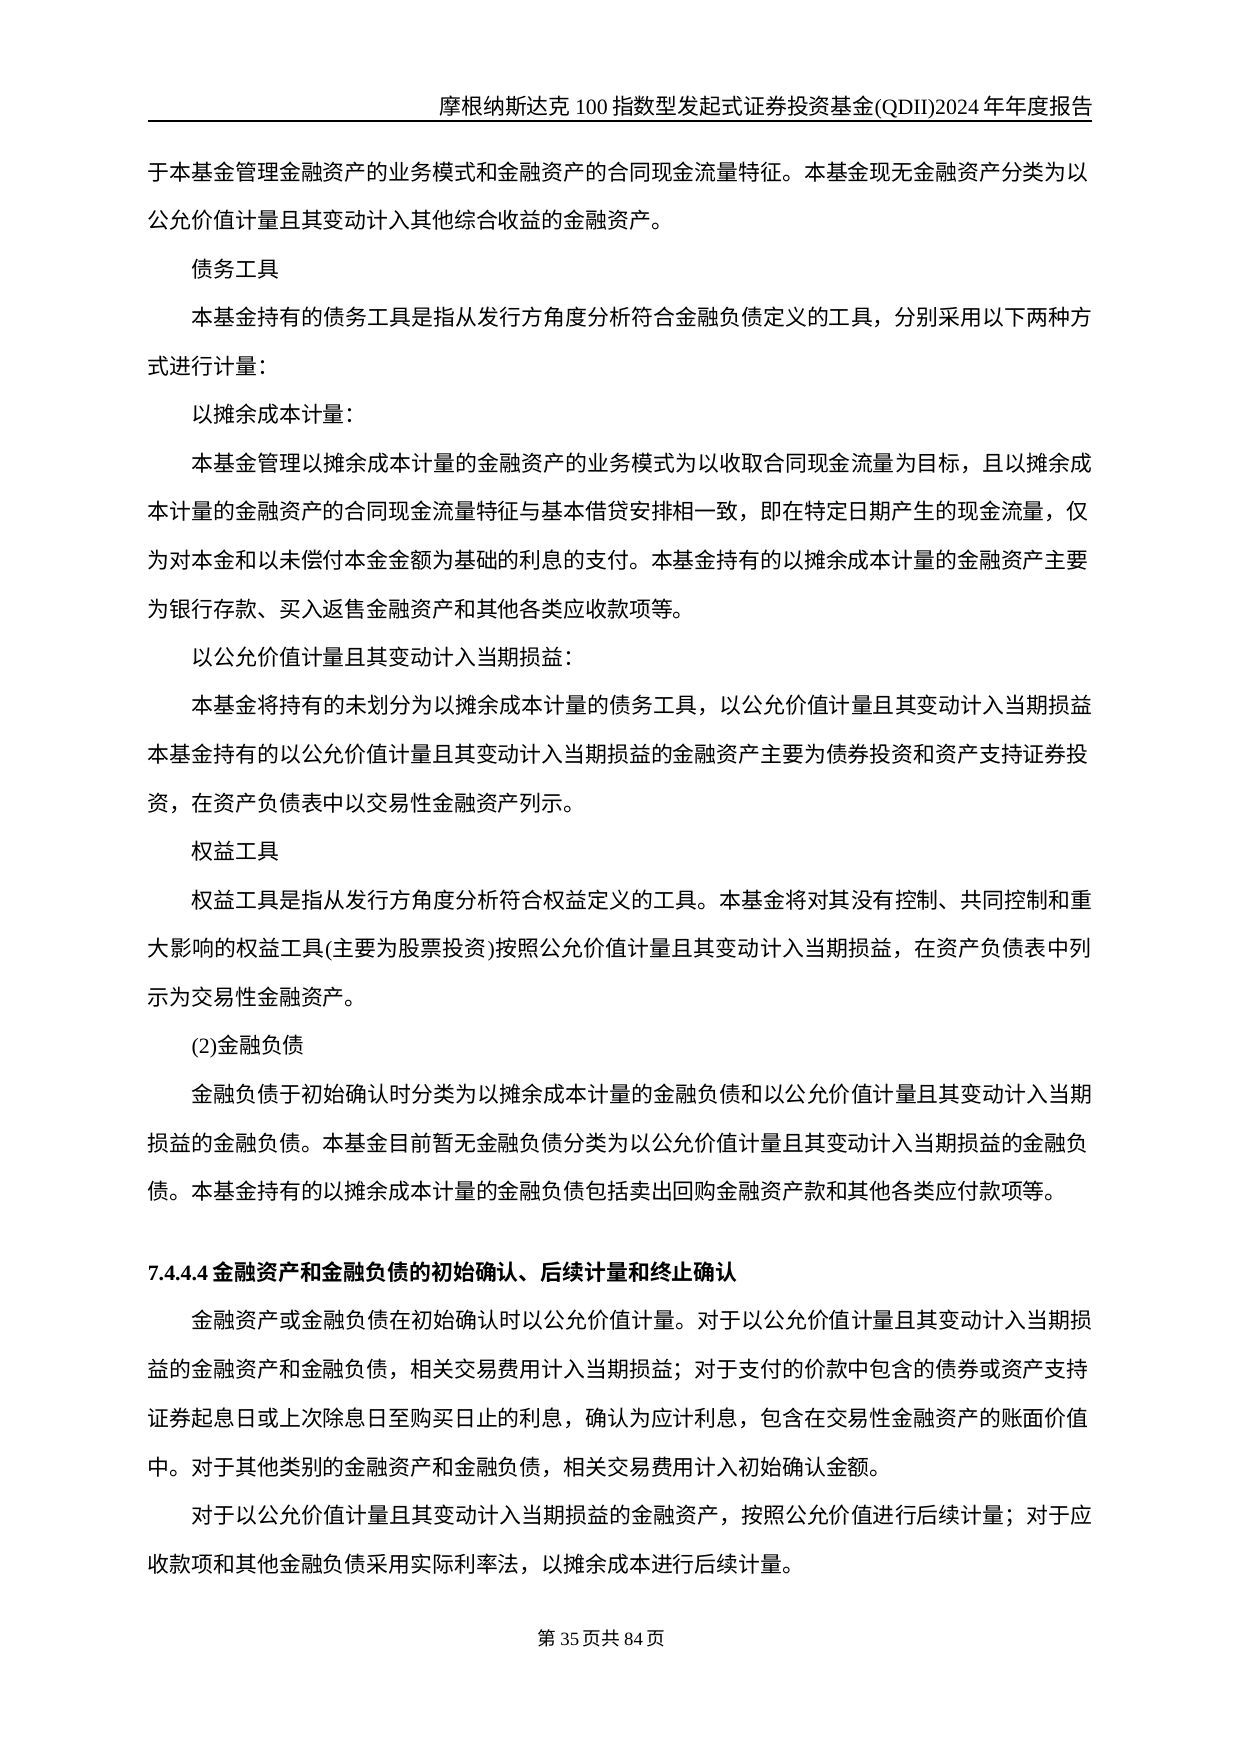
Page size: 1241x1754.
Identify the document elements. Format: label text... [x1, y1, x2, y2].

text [148, 154, 1092, 236]
text 以摊余成本计量： [148, 397, 1092, 429]
text 债务工具 [148, 251, 1092, 284]
text 对于以公允价值计量且其变动计入当期损益的金融资产，按照公允价值进行后续计量；对于应收款项和其他金融负债采用实际利率法，以摊余成本进行后续计量。 [148, 1498, 1092, 1579]
text 本基金持有的债务工具是指从发行方角度分析符合金融负债定义的工具，分别采用以下两种方式进行计量： [148, 300, 1092, 381]
text 权益工具 [148, 834, 1092, 866]
text 以公允价值计量且其变动计入当期损益： [148, 640, 1092, 672]
text 金融负债于初始确认时分类为以摊余成本计量的金融负债和以公允价值计量且其变动计入当期损益的金融负债。本基金目前暂无金融负债分类为以公允价值计量且其变动计入当期损益的金融负债。本基金持有的以摊余成本计量的金融负债包括卖出回购金融资产款和其他各类应付款项等。 [148, 1076, 1092, 1206]
text (2)金融负债 [148, 1028, 1092, 1061]
text 权益工具是指从发行方角度分析符合权益定义的工具。本基金将对其没有控制、共同控制和重大影响的权益工具(主要为股票投资)按照公允价值计量且其变动计入当期损益，在资产负债表中列示为交易性金融资产。 [148, 882, 1092, 1012]
text 本基金管理以摊余成本计量的金融资产的业务模式为以收取合同现金流量为目标，且以摊余成本计量的金融资产的合同现金流量特征与基本借贷安排相一致，即在特定日期产生的现金流量，仅为对本金和以未偿付本金金额为基础的利息的支付。本基金持有的以摊余成本计量的金融资产主要为银行存款、买入返售金融资产和其他各类应收款项等。 [148, 445, 1092, 624]
text 本基金将持有的未划分为以摊余成本计量的债务工具，以公允价值计量且其变动计入当期损益。本基金持有的以公允价值计量且其变动计入当期损益的金融资产主要为债券投资和资产支持证券投资，在资产负债表中以交易性金融资产列示。 [148, 688, 1092, 818]
text 7.4.4.4金融资产和金融负债的初始确认、后续计量和终止确认 [148, 1255, 1092, 1287]
text 金融资产或金融负债在初始确认时以公允价值计量。对于以公允价值计量且其变动计入当期损益的金融资产和金融负债，相关交易费用计入当期损益；对于支付的价款中包含的债券或资产支持证券起息日或上次除息日至购买日止的利息，确认为应计利息，包含在交易性金融资产的账面价值中。对于其他类别的金融资产和金融负债，相关交易费用计入初始确认金额。 [148, 1303, 1092, 1482]
